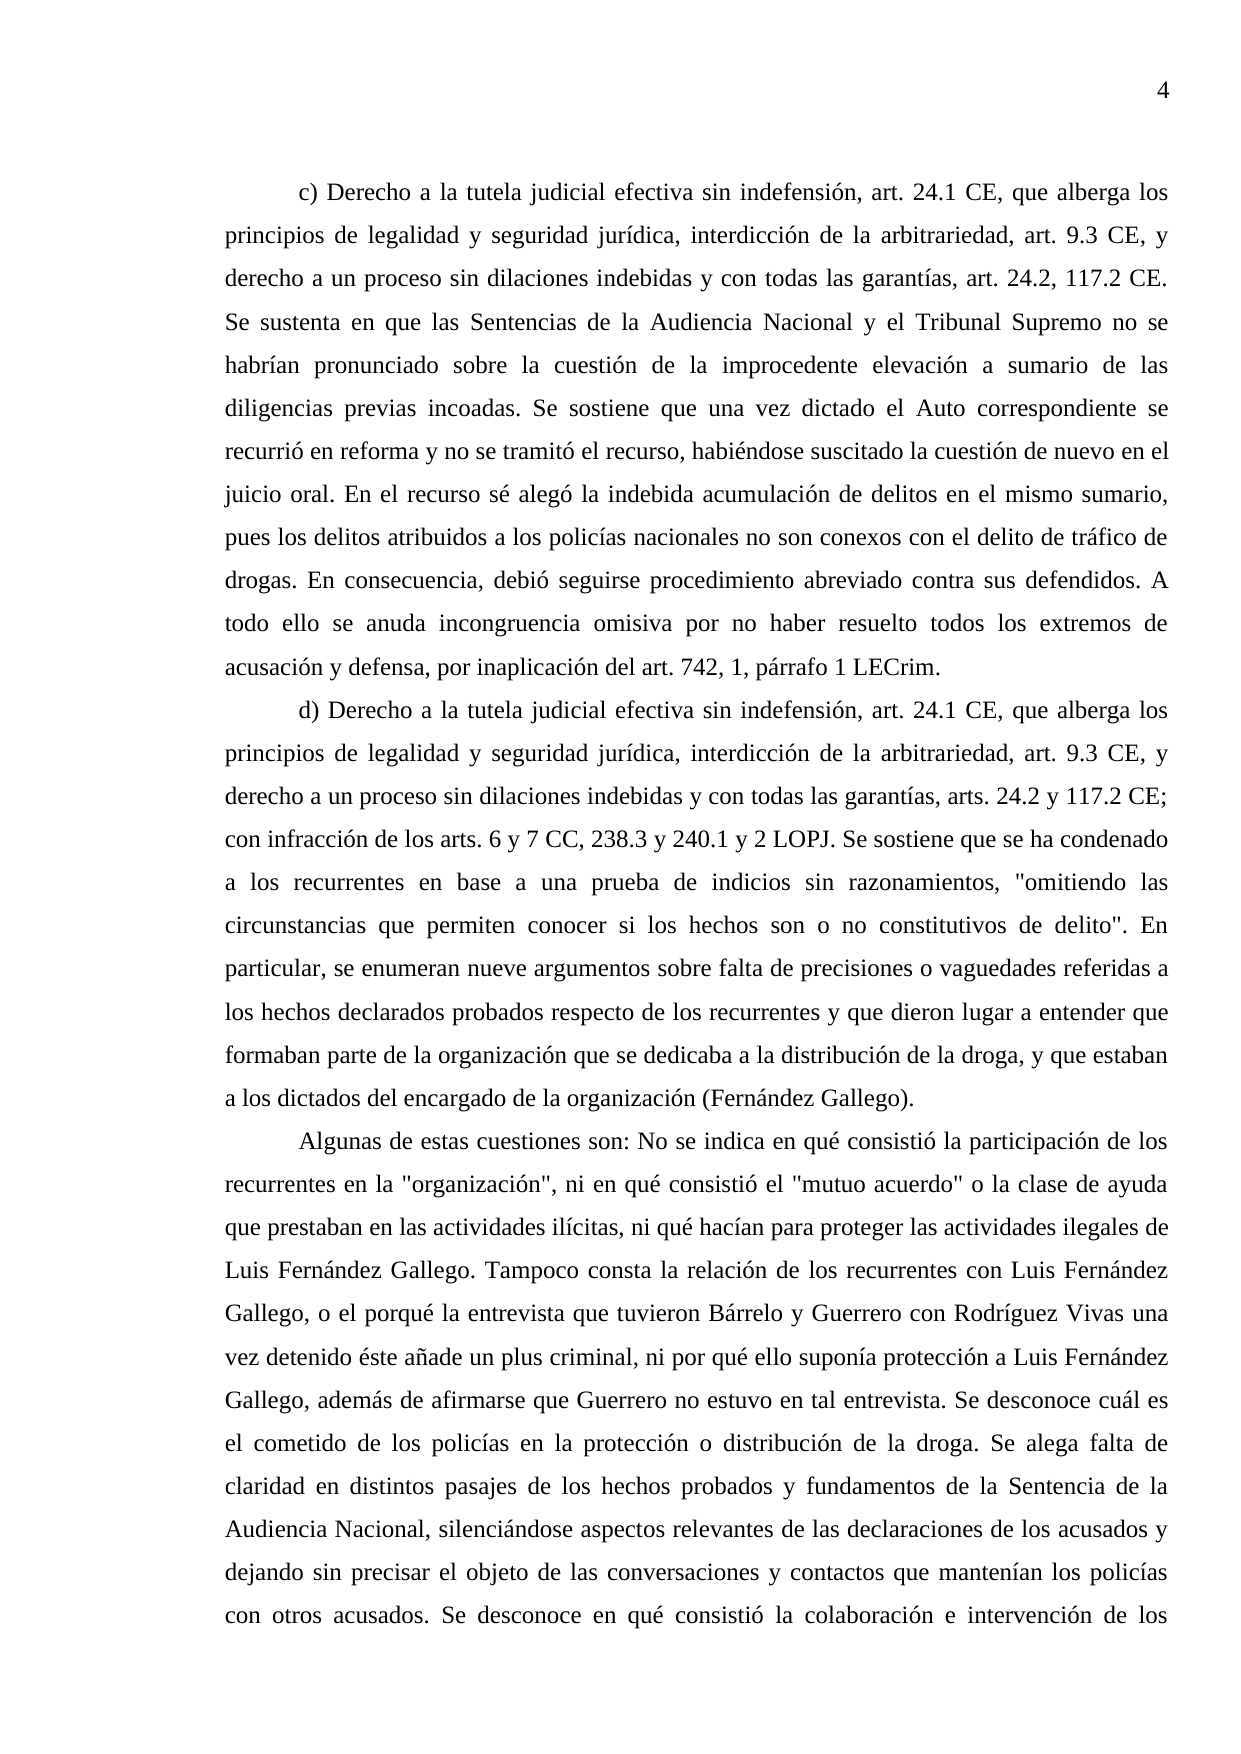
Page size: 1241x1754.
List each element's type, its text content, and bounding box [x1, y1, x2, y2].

text c) Derecho a la tutela judicial efectiva sin indefensión, art. 24.1 CE, que alberga los principios de legalidad y seguridad jurídica, interdicción de la arbitrariedad, art. 9.3 CE, y derecho a un proceso sin dilaciones indebidas y con todas las garantías, art. 24.2, 117.2 CE. Se sustenta en que las Sentencias de la Audiencia Nacional y el Tribunal Supremo no se habrían pronunciado sobre la cuestión de la improcedente elevación a sumario de las diligencias previas incoadas. Se sostiene que una vez dictado el Auto correspondiente se recurrió en reforma y no se tramitó el recurso, habiéndose suscitado la cuestión de nuevo en el juicio oral. En el recurso sé alegó la indebida acumulación de delitos en el mismo sumario, pues los delitos atribuidos a los policías nacionales no son conexos con el delito de tráfico de drogas. En consecuencia, debió seguirse procedimiento abreviado contra sus defendidos. A todo ello se anuda incongruencia omisiva por no haber resuelto todos los extremos de acusación y defensa, por inaplicación del art. 742, 1, párrafo 1 LECrim. [224, 177, 1169, 680]
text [224, 1126, 1169, 1629]
text d) Derecho a la tutela judicial efectiva sin indefensión, art. 24.1 CE, que alberga los principios de legalidad y seguridad jurídica, interdicción de la arbitrariedad, art. 9.3 CE, y derecho a un proceso sin dilaciones indebidas y con todas las garantías, arts. 24.2 y 117.2 CE; con infracción de los arts. 6 y 7 CC, 238.3 y 240.1 y 2 LOPJ. Se sostiene que se ha condenado a los recurrentes en base a una prueba de indicios sin razonamientos, "omitiendo las circunstancias que permiten conocer si los hechos son o no constitutivos de delito". En particular, se enumeran nueve argumentos sobre falta de precisiones o vaguedades referidas a los hechos declarados probados respecto de los recurrentes y que dieron lugar a entender que formaban parte de la organización que se dedicaba a la distribución de la droga, y que estaban a los dictados del encargado de la organización (Fernández Gallego). [224, 695, 1169, 1112]
